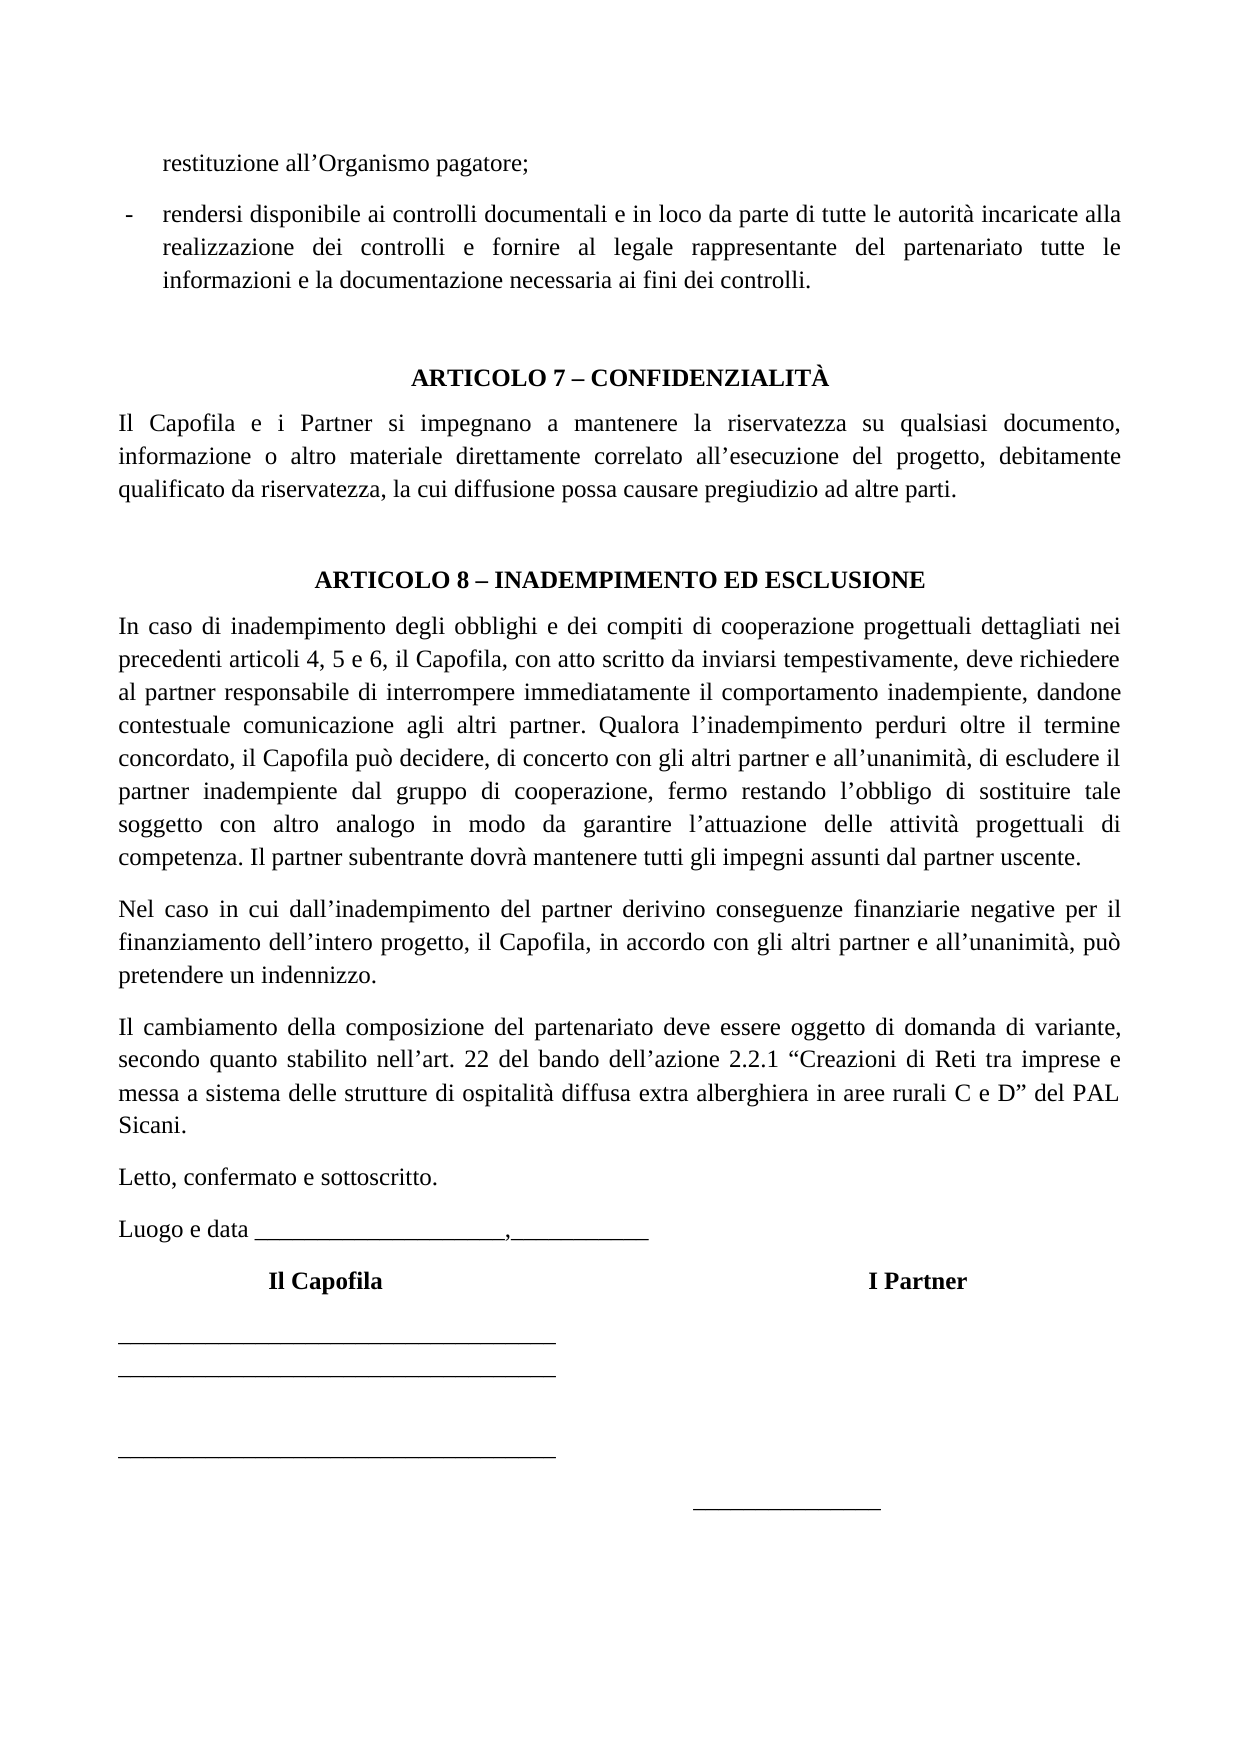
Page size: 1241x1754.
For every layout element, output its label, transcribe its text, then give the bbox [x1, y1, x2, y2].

text Il Capofila e i Partner si impegnano a mantenere la riservatezza su qualsiasi documento, informazione o altro materiale direttamente correlato all’esecuzione del progetto, debitamente qualificato da riservatezza, la cui diffusione possa causare pregiudizio ad altre parti. [118, 408, 1122, 503]
text ___________________________________ [118, 1402, 1122, 1461]
text ___________________________________ ___________________________________ [118, 1318, 1122, 1379]
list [125, 148, 1122, 176]
text Nel caso in cui dall’inadempimento del partner derivino conseguenze finanziarie negative per il finanziamento dell’intero progetto, il Capofila, in accordo con gli altri partner e all’unanimità, può pretendere un indennizzo. [118, 894, 1122, 988]
text Luogo e data ____________________,___________ [118, 1214, 1122, 1243]
text ARTICOLO 8 – INADEMPIMENTO ED ESCLUSIONE [118, 565, 1122, 594]
text ARTICOLO 7 – CONFIDENZIALITÀ [118, 363, 1122, 391]
text _______________ [118, 1484, 1122, 1513]
list rendersi disponibile ai controlli documentali e in loco da parte di tutte le autorità incaricate alla realizzazione dei controlli e fornire al legale rappresentante del partenariato tutte le informazioni e la documentazione necessaria ai fini dei controlli. [125, 199, 1122, 294]
text Il Capofila I Partner [118, 1266, 1122, 1295]
text Il cambiamento della composizione del partenariato deve essere oggetto di domanda di variante, secondo quanto stabilito nell’art. 22 del bando dell’azione 2.2.1 “Creazioni di Reti tra imprese e messa a sistema delle strutture di ospitalità diffusa extra alberghiera in aree rurali C e D” del PAL Sicani. [118, 1012, 1122, 1139]
text In caso di inadempimento degli obblighi e dei compiti di cooperazione progettuali dettagliati nei precedenti articoli 4, 5 e 6, il Capofila, con atto scritto da inviarsi tempestivamente, deve richiedere al partner responsabile di interrompere immediatamente il comportamento inadempiente, dandone contestuale comunicazione agli altri partner. Qualora l’inadempimento perduri oltre il termine concordato, il Capofila può decidere, di concerto con gli altri partner e all’unanimità, di escludere il partner inadempiente dal gruppo di cooperazione, fermo restando l’obbligo di sostituire tale soggetto con altro analogo in modo da garantire l’attuazione delle attività progettuali di competenza. Il partner subentrante dovrà mantenere tutti gli impegni assunti dal partner uscente. [118, 611, 1122, 871]
text Letto, confermato e sottoscritto. [118, 1162, 1122, 1191]
